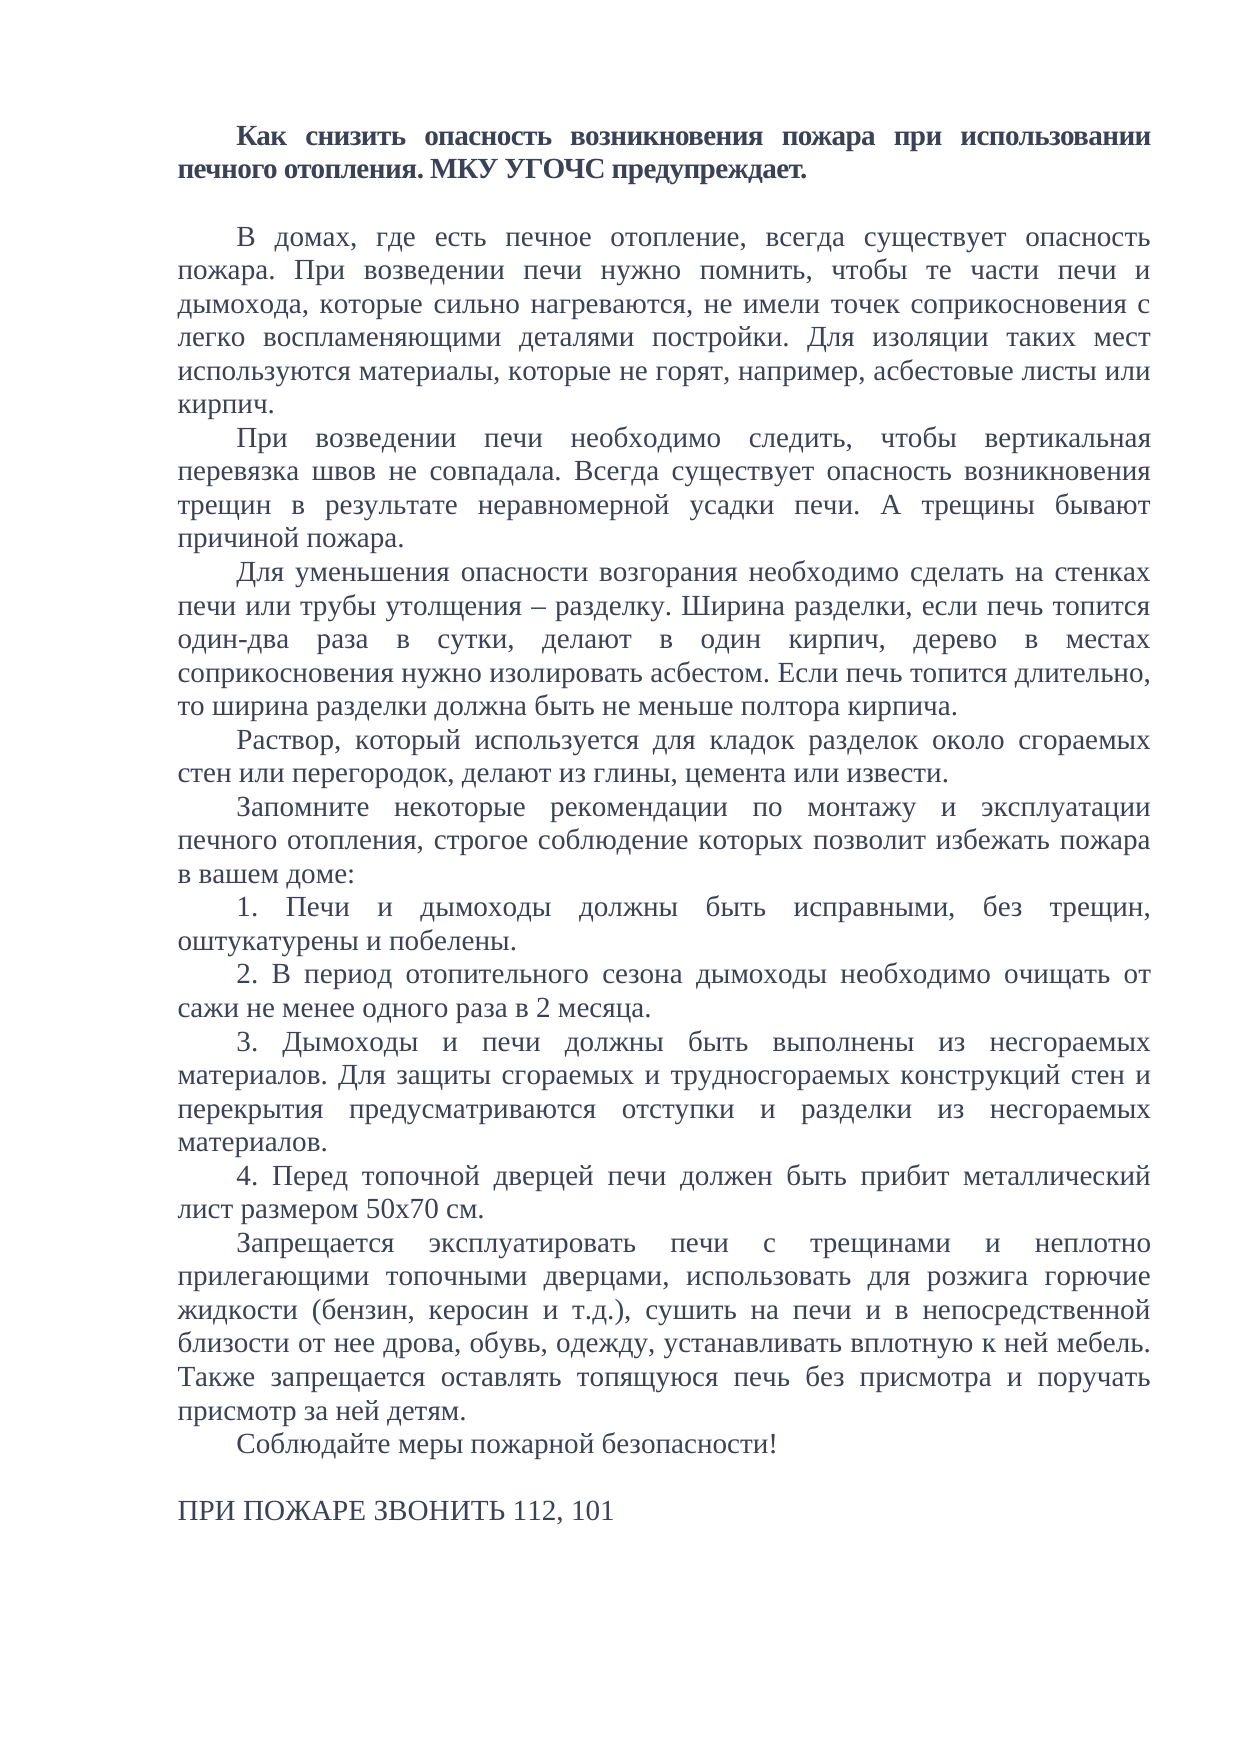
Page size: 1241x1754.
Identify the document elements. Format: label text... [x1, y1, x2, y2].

text При возведении печи необходимо следить, чтобы вертикальная перевязка швов не совпадала. Всегда существует опасность возникновения трещин в результате неравномерной усадки печи. А трещины бывают причиной пожара. [177, 420, 1152, 554]
text Запомните некоторые рекомендации по монтажу и эксплуатации печного отопления, строгое соблюдение которых позволит избежать пожара в вашем доме: [177, 789, 1152, 889]
text 2. В период отопительного сезона дымоходы необходимо очищать от сажи не менее одного раза в 2 месяца. [177, 957, 1152, 1024]
text Как снизить опасность возникновения пожара при использовании печного отопления. МКУ УГОЧС предупреждает. [177, 118, 1152, 185]
text Соблюдайте меры пожарной безопасности! [177, 1426, 1152, 1460]
text ПРИ ПОЖАРЕ ЗВОНИТЬ 112, 101 [177, 1460, 1152, 1527]
text Для уменьшения опасности возгорания необходимо сделать на стенках печи или трубы утолщения – разделку. Ширина разделки, если печь топится один-два раза в сутки, делают в один кирпич, дерево в местах соприкосновения нужно изолировать асбестом. Если печь топится длительно, то ширина разделки должна быть не меньше полтора кирпича. [177, 554, 1152, 722]
text Запрещается эксплуатировать печи с трещинами и неплотно прилегающими топочными дверцами, использовать для розжига горючие жидкости (бензин, керосин и т.д.), сушить на печи и в непосредственной близости от нее дрова, обувь, одежду, устанавливать вплотную к ней мебель. Также запрещается оставлять топящуюся печь без присмотра и поручать присмотр за ней детям. [177, 1225, 1152, 1426]
text 1. Печи и дымоходы должны быть исправными, без трещин, оштукатурены и побелены. [177, 889, 1152, 957]
text В домах, где есть печное отопление, всегда существует опасность пожара. При возведении печи нужно помнить, чтобы те части печи и дымохода, которые сильно нагреваются, не имели точек соприкосновения с легко воспламеняющими деталями постройки. Для изоляции таких мест используются материалы, которые не горят, например, асбестовые листы или кирпич. [177, 219, 1152, 420]
text Раствор, который используется для кладок разделок около сгораемых стен или перегородок, делают из глины, цемента или извести. [177, 722, 1152, 789]
text 3. Дымоходы и печи должны быть выполнены из несгораемых материалов. Для защиты сгораемых и трудносгораемых конструкций стен и перекрытия предусматриваются отступки и разделки из несгораемых материалов. [177, 1024, 1152, 1158]
text 4. Перед топочной дверцей печи должен быть прибит металлический лист размером 50х70 см. [177, 1158, 1152, 1225]
